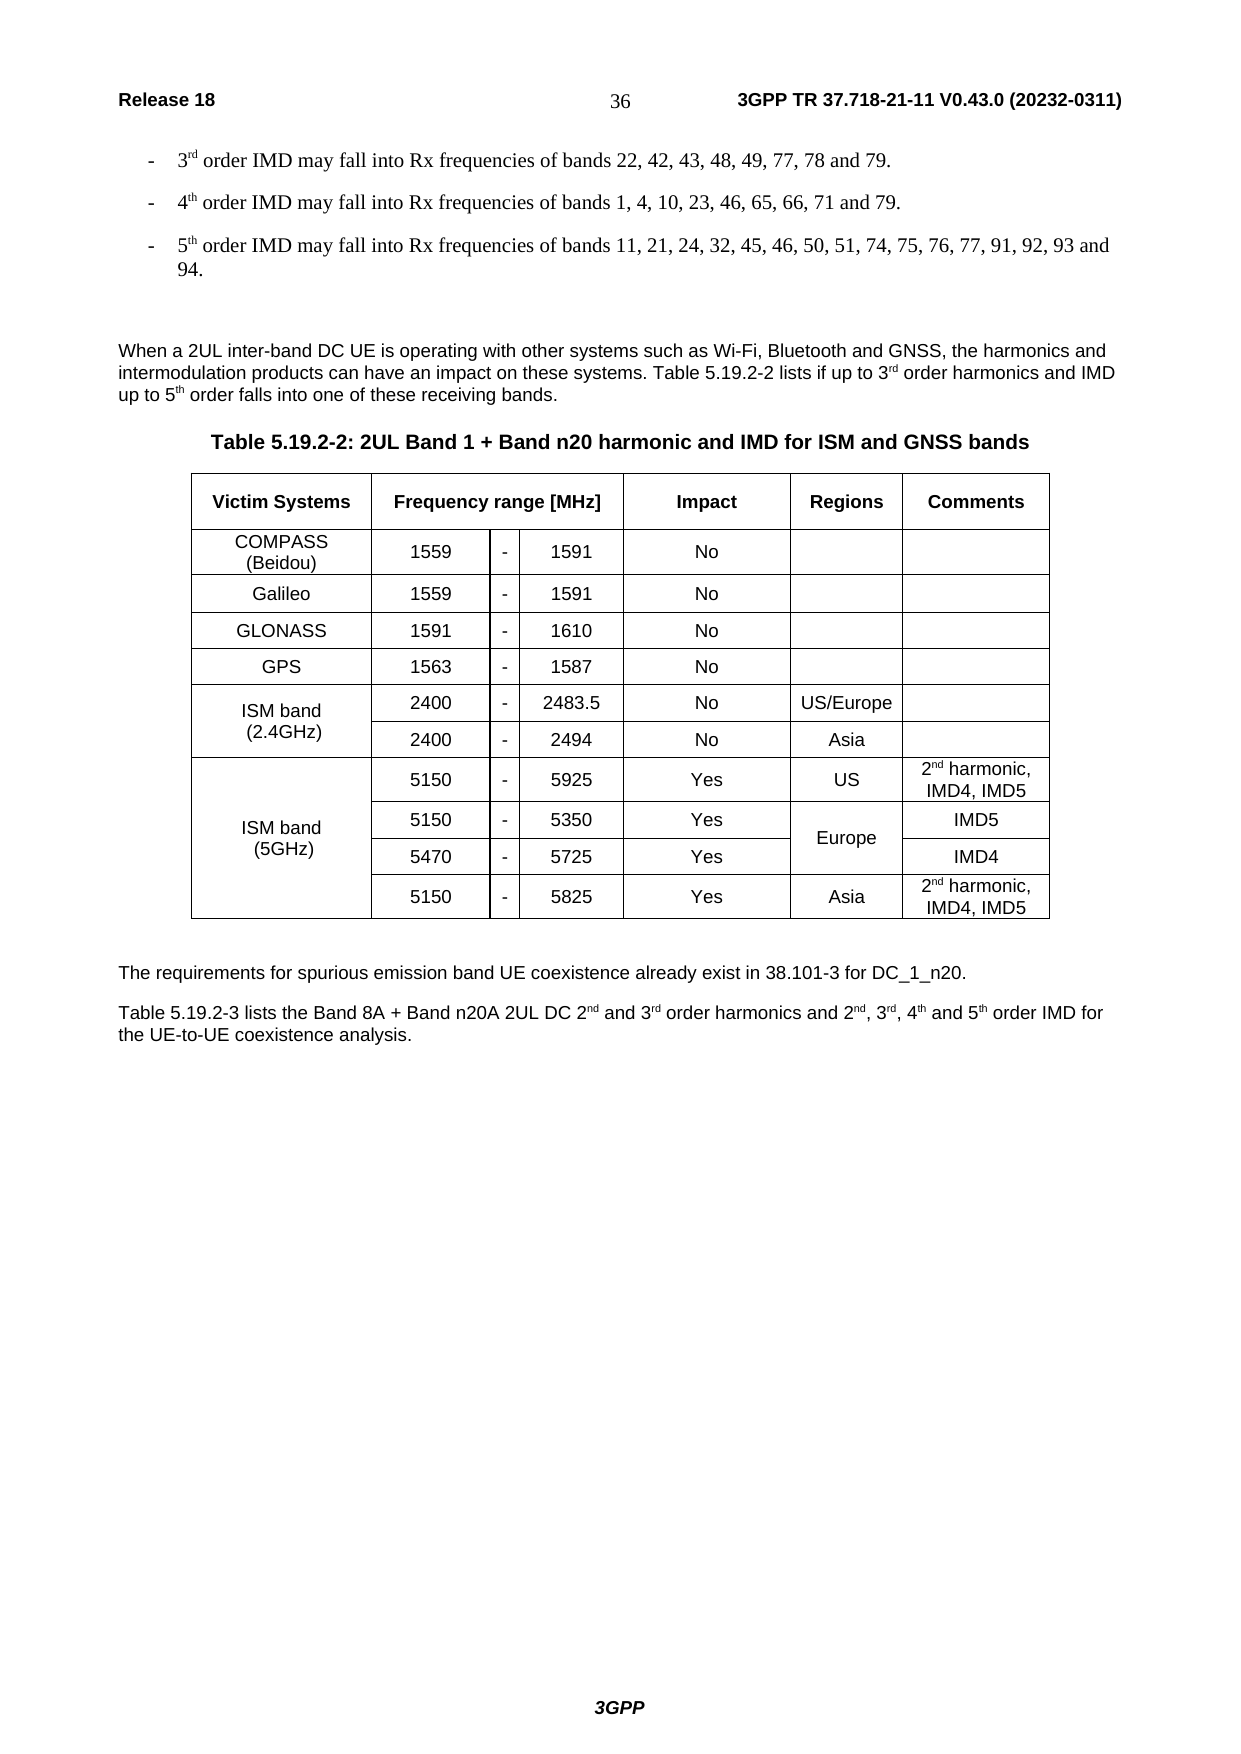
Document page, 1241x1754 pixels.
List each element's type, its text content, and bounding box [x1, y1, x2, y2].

text Table 5.19.2-3 lists the Band 8A + Band n20A 2UL DC 2nd and 3rd order harmonics and 2nd, 3rd, 4th and 5th order IMD for the UE-to-UE coexistence analysis. [118, 1002, 1122, 1045]
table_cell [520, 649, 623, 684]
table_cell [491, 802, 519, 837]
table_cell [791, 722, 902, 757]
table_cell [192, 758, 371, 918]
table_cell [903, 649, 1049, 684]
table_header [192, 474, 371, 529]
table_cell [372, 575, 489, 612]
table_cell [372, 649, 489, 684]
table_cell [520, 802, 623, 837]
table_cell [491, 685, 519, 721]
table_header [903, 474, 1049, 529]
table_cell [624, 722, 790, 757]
text - 5th order IMD may fall into Rx frequencies of bands 11, 21, 24, 32, 45, 46, 50, 51, 74, 75, 76, 77, 91, 92, 93 and 94. [148, 233, 1122, 281]
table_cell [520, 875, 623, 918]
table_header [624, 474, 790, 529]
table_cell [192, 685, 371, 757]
text Table 5.19.2-2: 2UL Band 1 + Band n20 harmonic and IMD for ISM and GNSS bands [118, 430, 1122, 454]
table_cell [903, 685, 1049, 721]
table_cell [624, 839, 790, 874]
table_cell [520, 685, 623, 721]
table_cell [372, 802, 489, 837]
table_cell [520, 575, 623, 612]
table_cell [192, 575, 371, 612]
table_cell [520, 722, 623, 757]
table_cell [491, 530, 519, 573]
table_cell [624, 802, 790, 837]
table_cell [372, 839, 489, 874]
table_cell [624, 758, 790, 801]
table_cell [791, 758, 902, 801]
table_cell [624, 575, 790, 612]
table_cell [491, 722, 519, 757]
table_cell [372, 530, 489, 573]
text The requirements for spurious emission band UE coexistence already exist in 38.101-3 for DC_1_n20. [118, 962, 1122, 983]
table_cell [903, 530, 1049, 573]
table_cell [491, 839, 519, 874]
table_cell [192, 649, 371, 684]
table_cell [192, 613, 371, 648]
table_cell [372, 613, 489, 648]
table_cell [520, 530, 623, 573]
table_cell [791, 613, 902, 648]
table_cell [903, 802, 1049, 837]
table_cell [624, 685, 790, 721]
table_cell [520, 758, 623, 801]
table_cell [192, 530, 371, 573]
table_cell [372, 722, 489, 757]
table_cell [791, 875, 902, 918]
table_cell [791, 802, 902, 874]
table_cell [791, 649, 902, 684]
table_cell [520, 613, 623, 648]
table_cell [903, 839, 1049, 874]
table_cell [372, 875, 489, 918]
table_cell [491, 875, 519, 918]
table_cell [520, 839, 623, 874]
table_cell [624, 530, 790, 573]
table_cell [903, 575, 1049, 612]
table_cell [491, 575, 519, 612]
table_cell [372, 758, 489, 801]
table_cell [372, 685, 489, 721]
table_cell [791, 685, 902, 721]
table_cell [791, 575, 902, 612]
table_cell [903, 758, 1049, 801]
text - 3rd order IMD may fall into Rx frequencies of bands 22, 42, 43, 48, 49, 77, 78 and 79. [148, 147, 1122, 172]
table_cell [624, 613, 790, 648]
text When a 2UL inter-band DC UE is operating with other systems such as Wi-Fi, Bluetooth and GNSS, the harmonics and intermodulation products can have an impact on these systems. Table 5.19.2-2 lists if up to 3rd order harmonics and IMD up to 5th order falls into one of these receiving bands. [118, 340, 1122, 405]
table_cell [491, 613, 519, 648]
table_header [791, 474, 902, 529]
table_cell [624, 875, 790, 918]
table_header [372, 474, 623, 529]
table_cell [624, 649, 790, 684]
text - 4th order IMD may fall into Rx frequencies of bands 1, 4, 10, 23, 46, 65, 66, 71 and 79. [148, 190, 1122, 214]
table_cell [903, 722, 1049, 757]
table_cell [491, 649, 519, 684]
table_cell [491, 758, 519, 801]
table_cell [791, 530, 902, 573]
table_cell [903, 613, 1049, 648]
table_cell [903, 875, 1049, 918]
